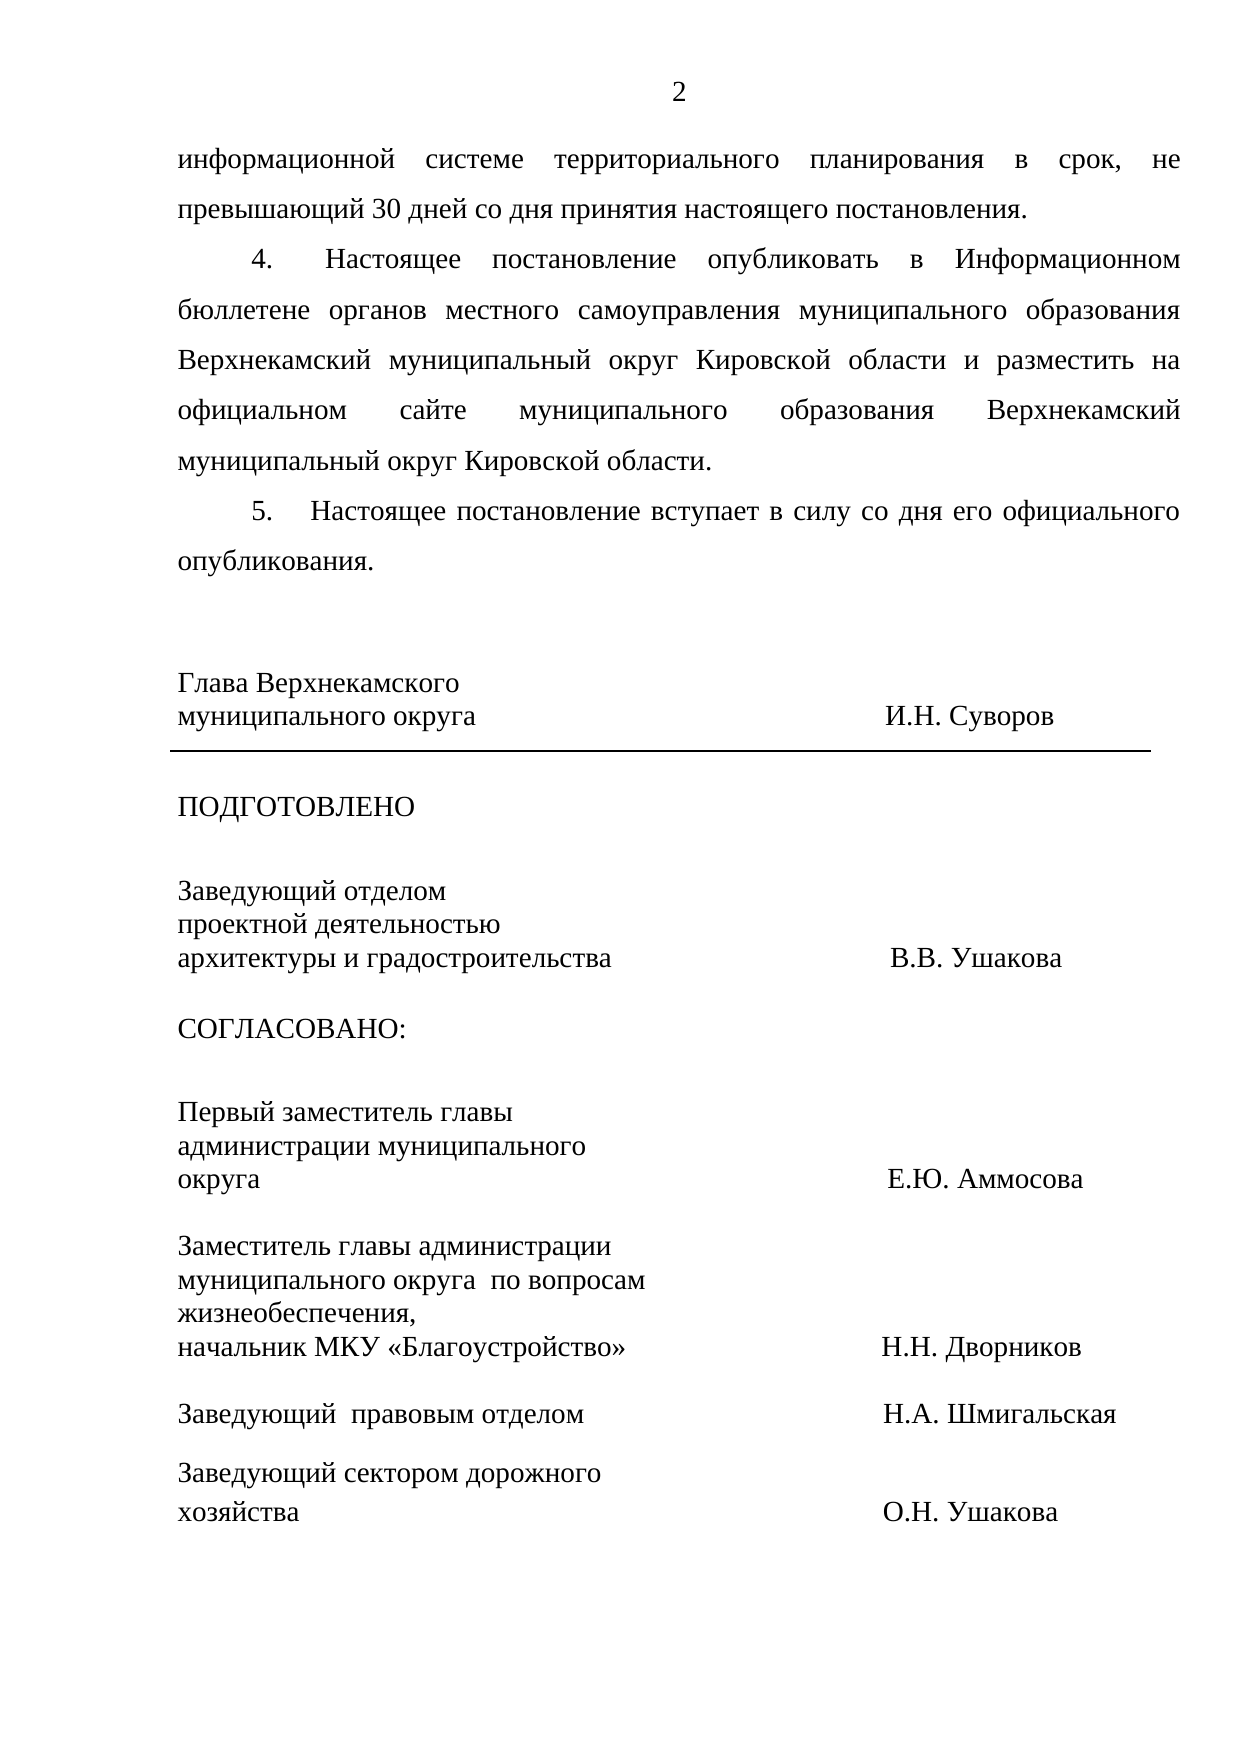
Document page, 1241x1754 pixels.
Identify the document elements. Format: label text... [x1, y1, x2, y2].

text жизнеобеспечения, [177, 1296, 1181, 1329]
text проектной деятельностью [177, 906, 1182, 940]
text Первый заместитель главы [177, 1094, 1181, 1128]
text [177, 141, 1181, 225]
table_header Глава Верхнекамского муниципального округа [170, 631, 870, 750]
text Заведующий отделом [177, 873, 1182, 906]
text Заведующий сектором дорожного [177, 1456, 1181, 1489]
text архитектуры и градостроительства В.В. Ушакова [177, 940, 1182, 973]
text начальник МКУ «Благоустройство» Н.Н. Дворников [177, 1329, 1181, 1363]
text администрации муниципального [177, 1128, 1181, 1161]
text муниципального округа по вопросам [177, 1262, 1181, 1296]
table_header И.Н. Суворов [870, 631, 1151, 750]
text Заместитель главы администрации [177, 1228, 1181, 1262]
text округа Е.Ю. Аммосова [177, 1161, 1181, 1195]
text 4. Настоящее постановление опубликовать в Информационном бюллетене органов местного самоуправления муниципального образования Верхнекамский муниципальный округ Кировской области и разместить на официальном сайте муниципального образования Верхнекамский муниципальный округ Кировской области. [177, 242, 1181, 476]
text хозяйства О.Н. Ушакова [177, 1494, 1181, 1528]
text Заведующий правовым отделом Н.А. Шмигальская [177, 1396, 1181, 1430]
text СОГЛАСОВАНО: [177, 1011, 1181, 1044]
text ПОДГОТОВЛЕНО [177, 789, 1181, 823]
text 5. Настоящее постановление вступает в силу со дня его официального опубликования. [177, 493, 1181, 577]
